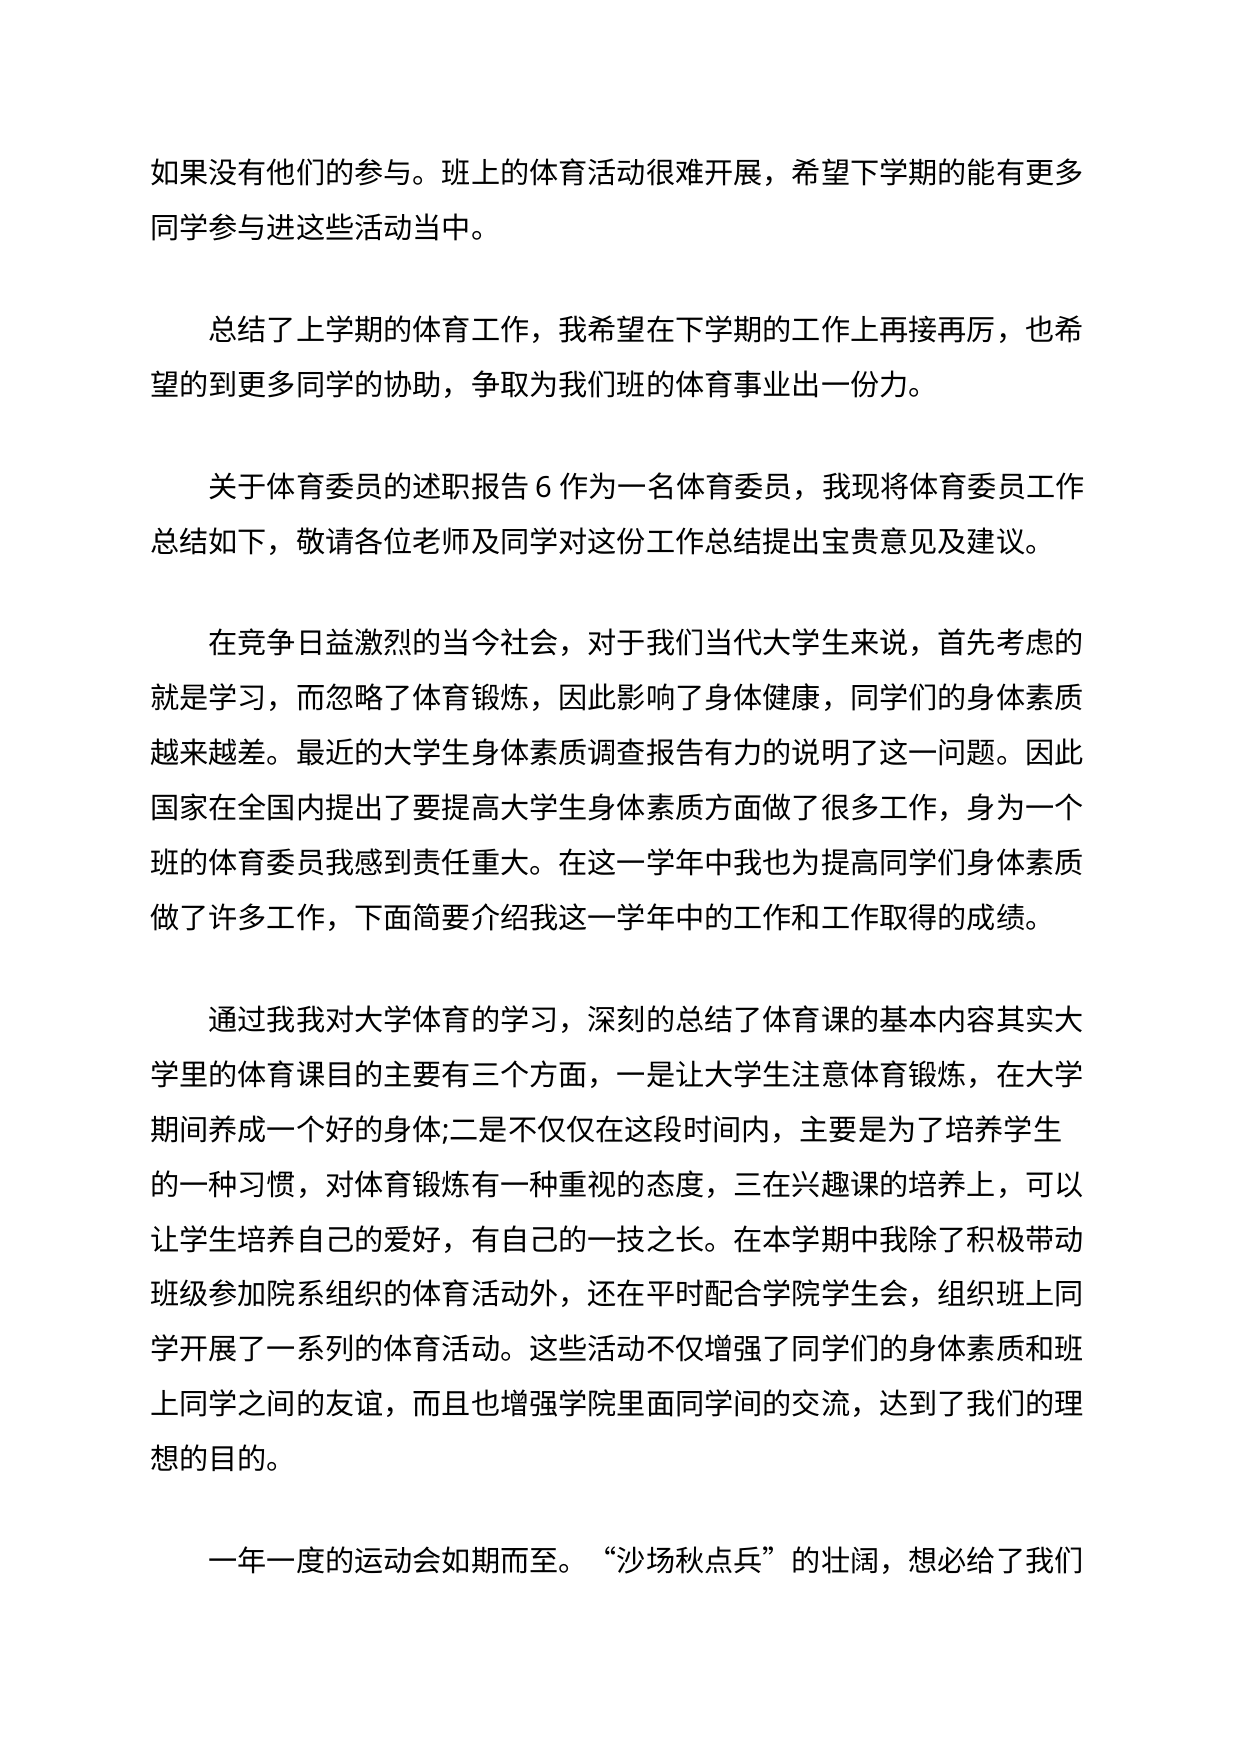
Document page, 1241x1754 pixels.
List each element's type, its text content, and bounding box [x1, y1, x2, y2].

text 在竞争日益激烈的当今社会，对于我们当代大学生来说，首先考虑的就是学习，而忽略了体育锻炼，因此影响了身体健康，同学们的身体素质越来越差。最近的大学生身体素质调查报告有力的说明了这一问题。因此国家在全国内提出了要提高大学生身体素质方面做了很多工作，身为一个班的体育委员我感到责任重大。在这一学年中我也为提高同学们身体素质做了许多工作，下面简要介绍我这一学年中的工作和工作取得的成绩。 [150, 620, 1090, 937]
text 总结了上学期的体育工作，我希望在下学期的工作上再接再厉，也希望的到更多同学的协助，争取为我们班的体育事业出一份力。 [150, 307, 1090, 404]
text 关于体育委员的述职报告6 作为一名体育委员，我现将体育委员工作总结如下，敬请各位老师及同学对这份工作总结提出宝贵意见及建议。 [150, 463, 1090, 561]
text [150, 150, 1090, 247]
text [150, 1537, 1090, 1580]
text 通过我我对大学体育的学习，深刻的总结了体育课的基本内容其实大学里的体育课目的主要有三个方面，一是让大学生注意体育锻炼，在大学期间养成一个好的身体;二是不仅仅在这段时间内，主要是为了培养学生的一种习惯，对体育锻炼有一种重视的态度，三在兴趣课的培养上，可以让学生培养自己的爱好，有自己的一技之长。在本学期中我除了积极带动班级参加院系组织的体育活动外，还在平时配合学院学生会，组织班上同学开展了一系列的体育活动。这些活动不仅增强了同学们的身体素质和班上同学之间的友谊，而且也增强学院里面同学间的交流，达到了我们的理想的目的。 [150, 996, 1090, 1478]
